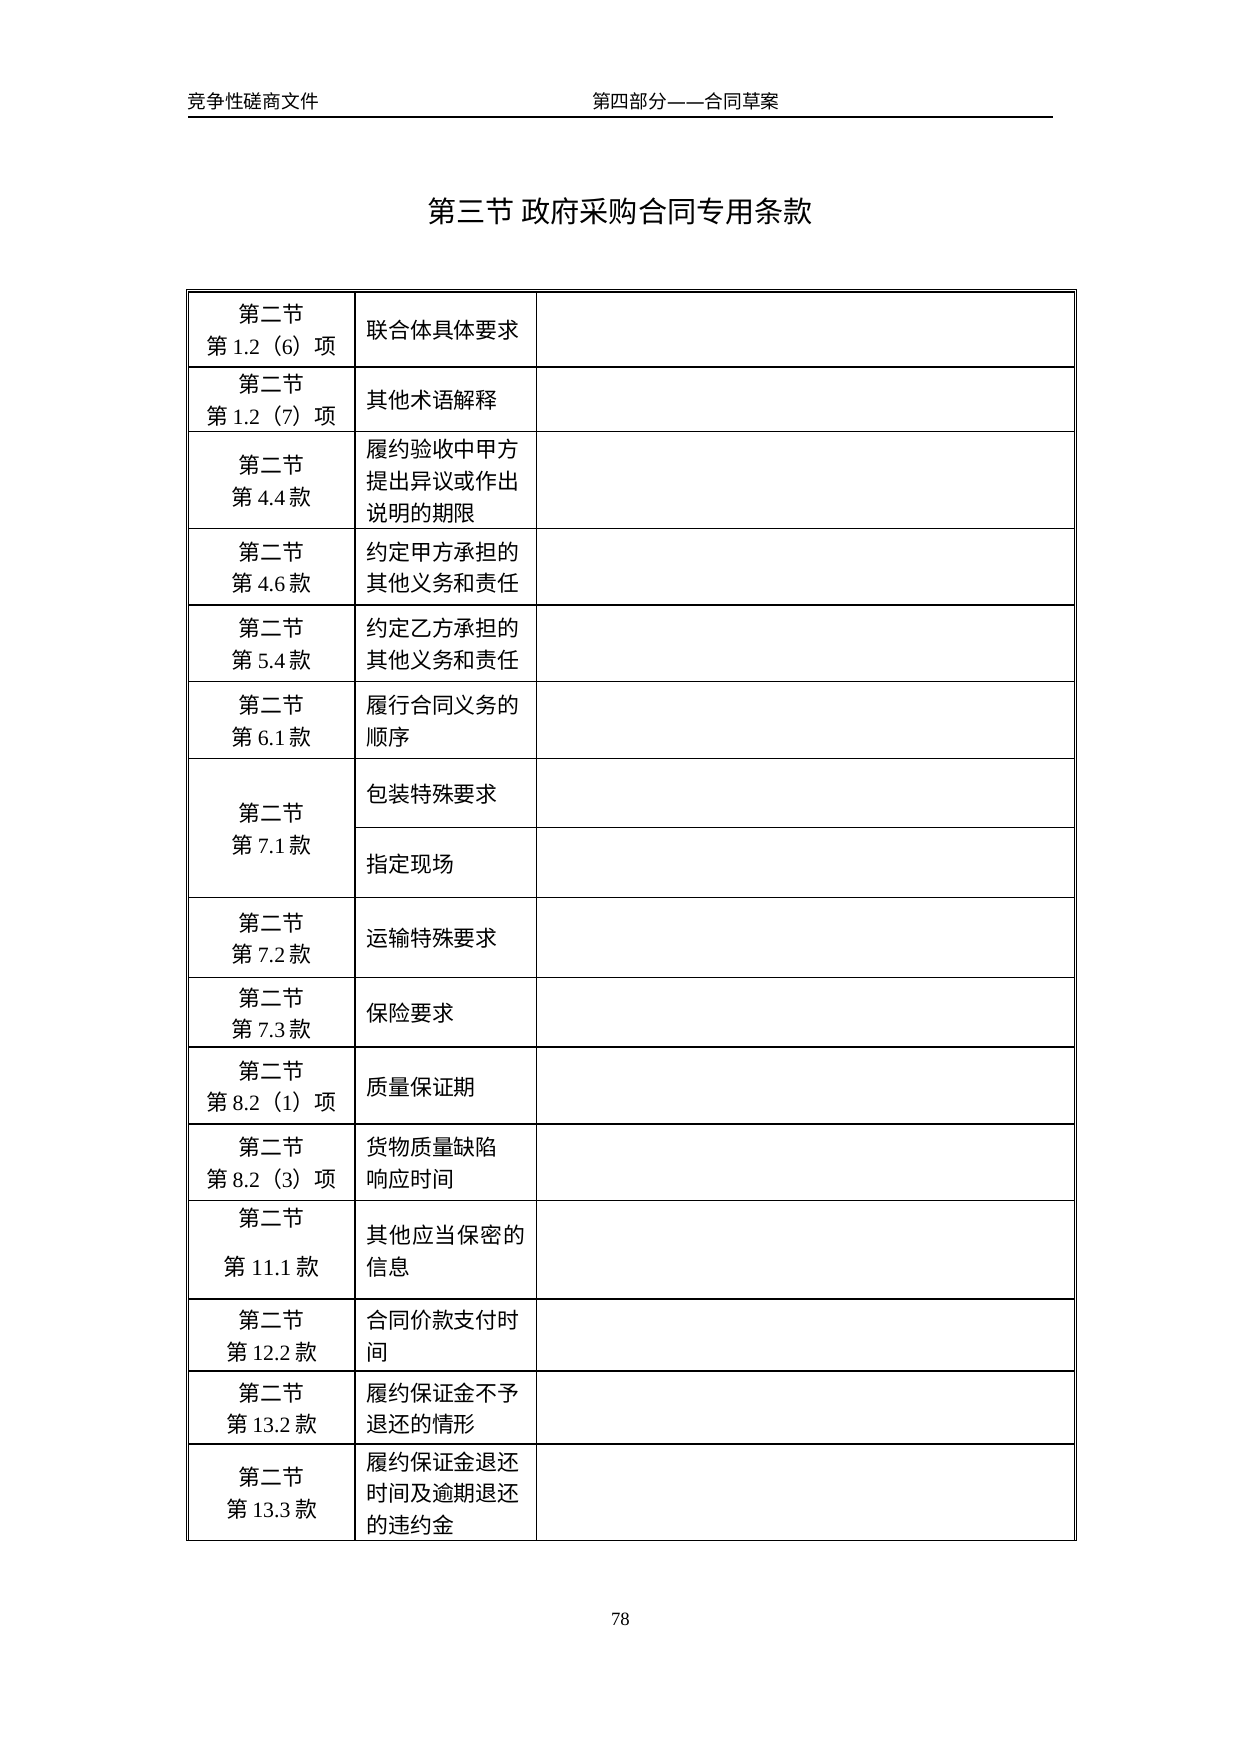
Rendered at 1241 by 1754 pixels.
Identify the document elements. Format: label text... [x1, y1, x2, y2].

subtitle 第三节 政府采购合同专用条款 [187, 189, 1053, 231]
table_cell [537, 828, 1074, 896]
table_cell 第二节 第12.2款 [189, 1300, 354, 1370]
table_cell 履约验收中甲方提出异议或作出说明的期限 [356, 432, 536, 527]
table_cell 第二节 第7.2款 [189, 898, 354, 977]
table_cell 第二节 第13.2款 [189, 1372, 354, 1443]
table_cell 第二节 第1.2（7）项 [189, 368, 354, 431]
table_cell 货物质量缺陷 响应时间 [356, 1125, 536, 1199]
table_cell 运输特殊要求 [356, 898, 536, 977]
table_cell 第二节 第7.1款 [189, 759, 354, 896]
table_cell 第二节 第13.3款 [189, 1445, 354, 1539]
table_cell 第二节 第8.2（3）项 [189, 1125, 354, 1199]
table_cell 包装特殊要求 [356, 759, 536, 827]
table_cell [537, 978, 1074, 1046]
table_cell 第二节 第4.4款 [189, 432, 354, 527]
table_header 联合体具体要求 [356, 293, 536, 366]
table_cell [537, 1201, 1074, 1298]
table_cell 第二节 第6.1款 [189, 682, 354, 757]
table_header 第二节 第1.2（6）项 [189, 293, 354, 366]
table_cell [537, 368, 1074, 431]
table_cell 质量保证期 [356, 1048, 536, 1123]
table_cell [537, 1372, 1074, 1443]
table_cell [537, 759, 1074, 827]
table_cell [537, 606, 1074, 681]
table_cell 其他术语解释 [356, 368, 536, 431]
table_cell 履约保证金退还时间及逾期退还的违约金 [356, 1445, 536, 1539]
table_cell [537, 1300, 1074, 1370]
table_cell [537, 682, 1074, 757]
table_cell 保险要求 [356, 978, 536, 1046]
table_header [537, 293, 1074, 366]
table_cell 第二节 第8.2（1）项 [189, 1048, 354, 1123]
table_cell 第二节 第7.3款 [189, 978, 354, 1046]
table_cell [537, 1125, 1074, 1199]
table_cell 第二节 第11.1款 [189, 1201, 354, 1298]
table_cell [537, 529, 1074, 604]
table_cell 第二节 第4.6款 [189, 529, 354, 604]
table_cell 指定现场 [356, 828, 536, 896]
table_cell 其他应当保密的信息 [356, 1201, 536, 1298]
table_cell 约定甲方承担的其他义务和责任 [356, 529, 536, 604]
table_cell [537, 432, 1074, 527]
table_cell 第二节 第5.4款 [189, 606, 354, 681]
table_cell 约定乙方承担的其他义务和责任 [356, 606, 536, 681]
table_cell 履约保证金不予退还的情形 [356, 1372, 536, 1443]
table_cell [537, 1445, 1074, 1539]
table_cell 合同价款支付时间 [356, 1300, 536, 1370]
table_cell [537, 1048, 1074, 1123]
table_cell [537, 898, 1074, 977]
table_cell 履行合同义务的顺序 [356, 682, 536, 757]
